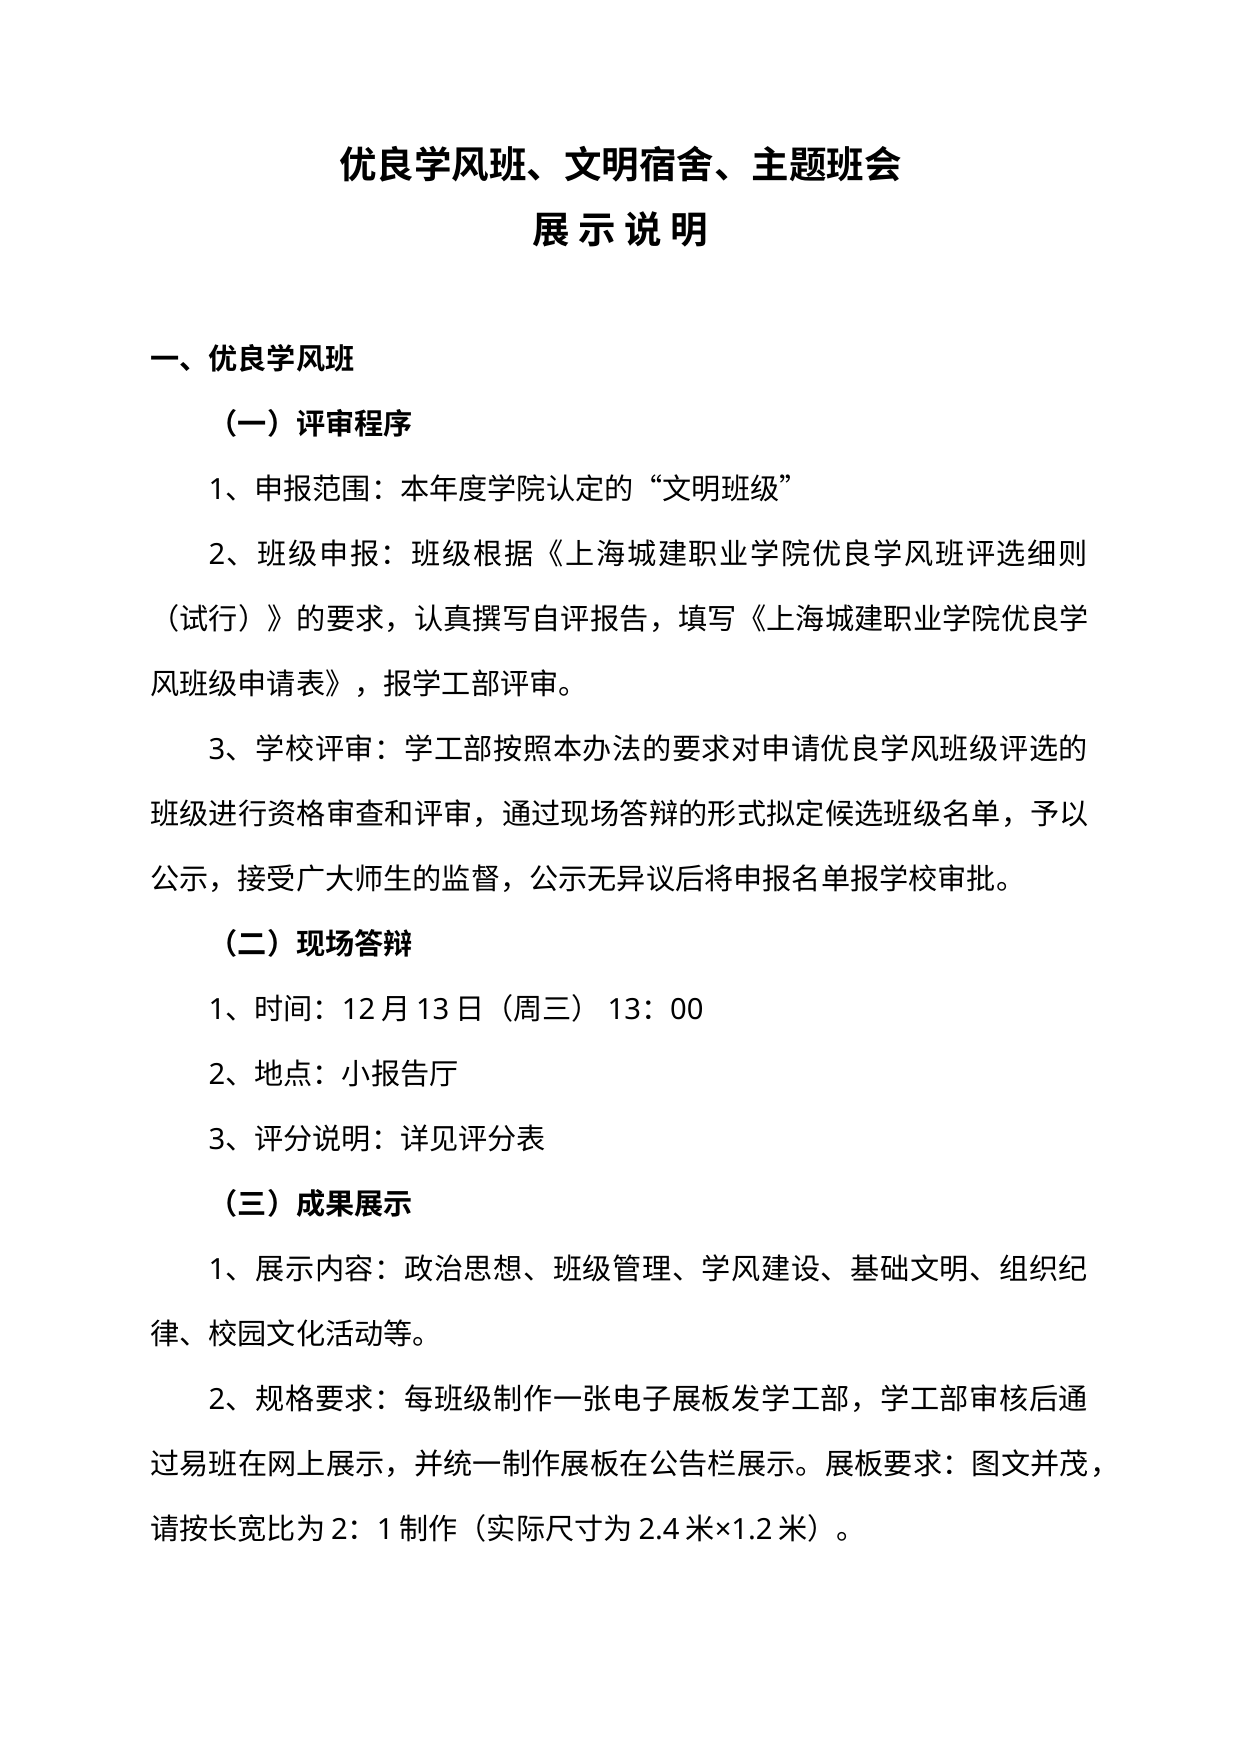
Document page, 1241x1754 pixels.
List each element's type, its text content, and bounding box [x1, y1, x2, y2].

text 2、班级申报：班级根据《上海城建职业学院优良学风班评选细则（试行）》的要求，认真撰写自评报告，填写《上海城建职业学院优良学风班级申请表》，报学工部评审。 [150, 519, 1090, 714]
text 优良学风班、文明宿舍、主题班会 [150, 129, 1090, 194]
text 一、优良学风班 [150, 324, 1090, 389]
text 1、时间：12月13日（周三） 13：00 [150, 974, 1090, 1039]
text 2、规格要求：每班级制作一张电子展板发学工部，学工部审核后通过易班在网上展示，并统一制作展板在公告栏展示。展板要求：图文并茂，请按长宽比为2：1制作（实际尺寸为2.4米×1.2米）。 [150, 1364, 1090, 1559]
text （三）成果展示 [150, 1169, 1090, 1234]
text 3、学校评审：学工部按照本办法的要求对申请优良学风班级评选的班级进行资格审查和评审，通过现场答辩的形式拟定候选班级名单，予以公示，接受广大师生的监督，公示无异议后将申报名单报学校审批。 [150, 714, 1090, 909]
text （二）现场答辩 [150, 909, 1090, 974]
text 1、申报范围：本年度学院认定的“文明班级” [150, 454, 1090, 519]
text 1、展示内容：政治思想、班级管理、学风建设、基础文明、组织纪律、校园文化活动等。 [150, 1234, 1090, 1364]
text 2、地点：小报告厅 [150, 1039, 1090, 1104]
text 展 示 说 明 [150, 194, 1090, 259]
text 3、评分说明：详见评分表 [150, 1104, 1090, 1169]
text （一）评审程序 [150, 389, 1090, 454]
